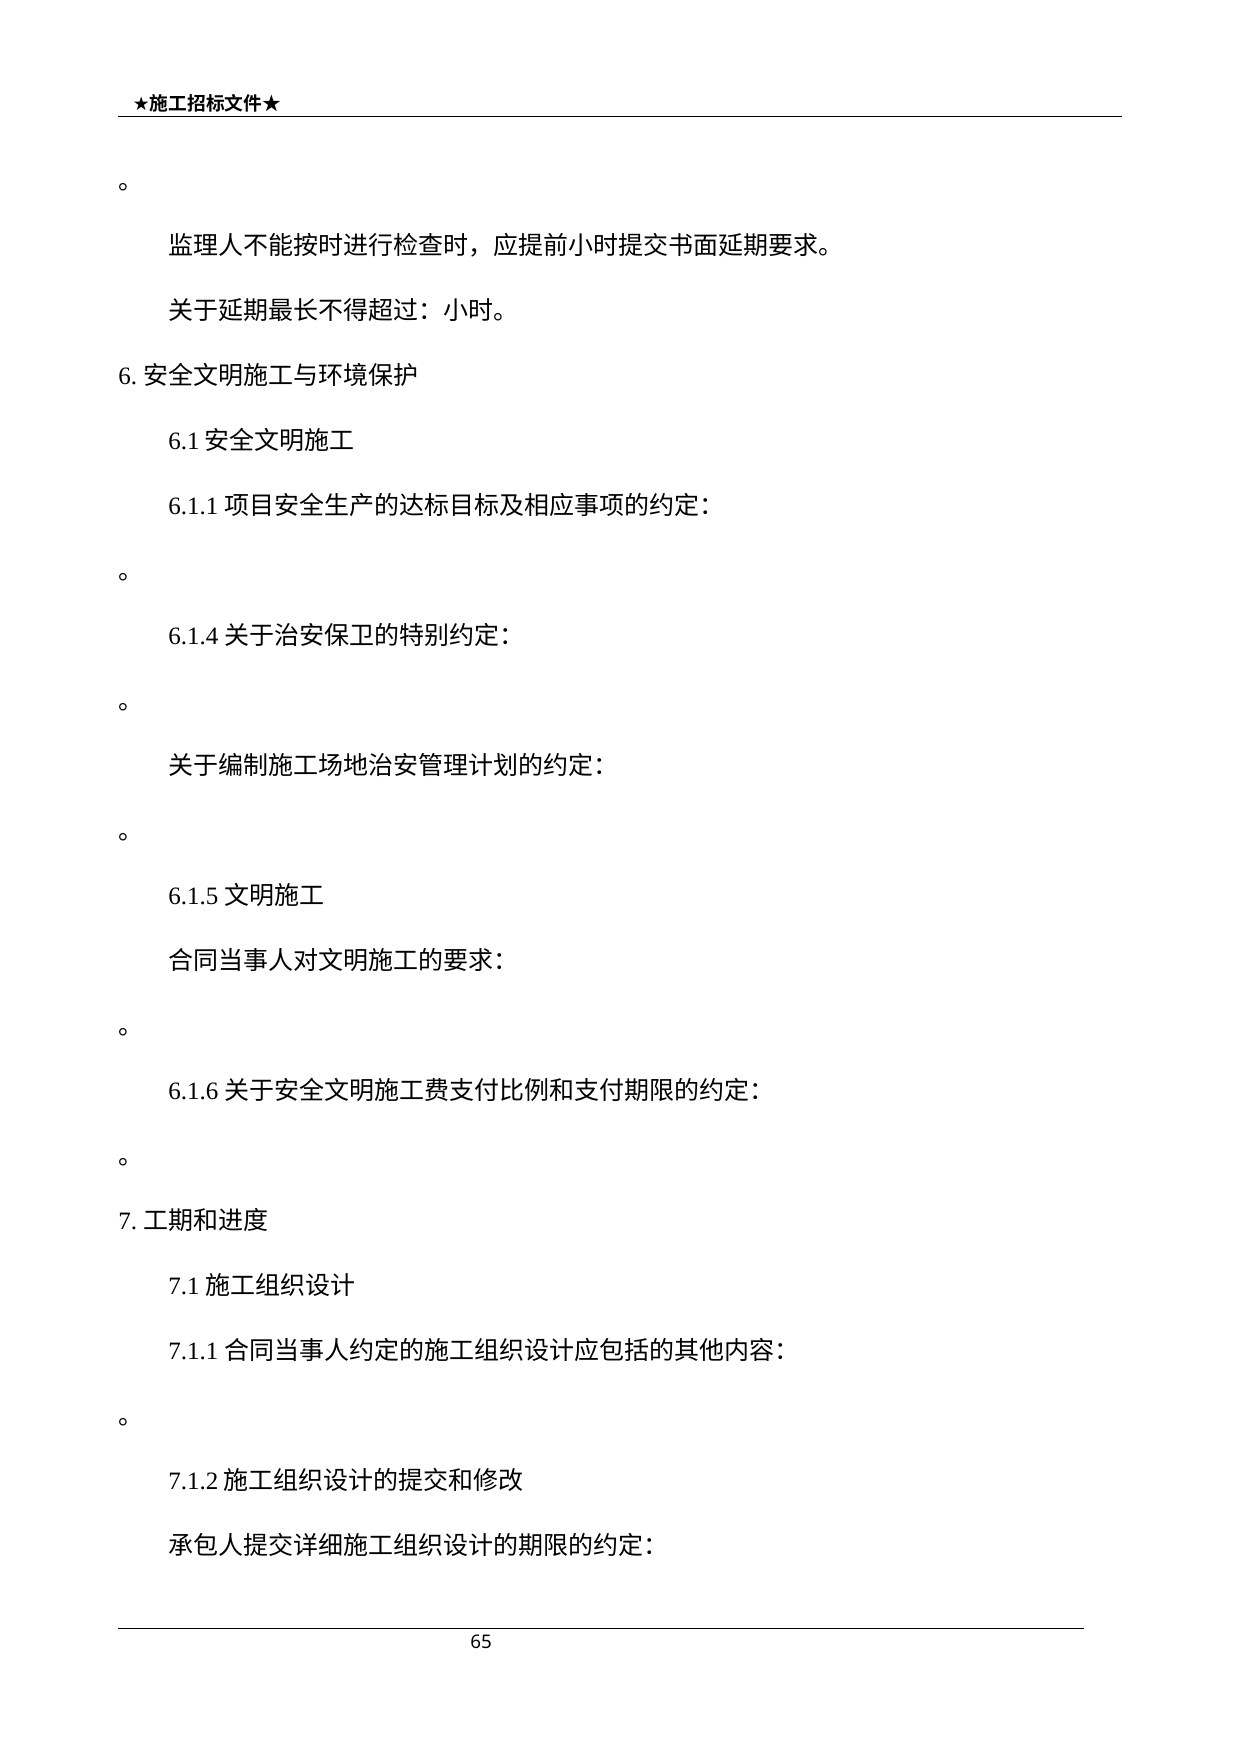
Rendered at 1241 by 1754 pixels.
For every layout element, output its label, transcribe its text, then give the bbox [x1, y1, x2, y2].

text 。 [118, 1381, 1122, 1446]
text 6.1安全文明施工 [118, 406, 1122, 471]
text 7.1.2施工组织设计的提交和修改 [118, 1446, 1122, 1511]
text 6.1.6 关于安全文明施工费支付比例和支付期限的约定： [118, 1056, 1122, 1121]
text 关于延期最长不得超过：小时。 [118, 276, 1122, 341]
text 7.1 施工组织设计 [118, 1251, 1122, 1316]
subtitle 7. 工期和进度 [118, 1186, 1122, 1251]
text 7.1.1 合同当事人约定的施工组织设计应包括的其他内容： [118, 1316, 1122, 1381]
text 。 [118, 146, 1122, 211]
subtitle 6. 安全文明施工与环境保护 [118, 341, 1122, 406]
text 。 [118, 666, 1122, 731]
text 。 [118, 991, 1122, 1056]
text 6.1.4 关于治安保卫的特别约定： [118, 601, 1122, 666]
text 6.1.5 文明施工 [118, 861, 1122, 926]
text 。 [118, 536, 1122, 601]
text 6.1.1 项目安全生产的达标目标及相应事项的约定： [118, 471, 1122, 536]
text 合同当事人对文明施工的要求： [118, 926, 1122, 991]
text 。 [118, 1121, 1122, 1186]
text 关于编制施工场地治安管理计划的约定： 。 [118, 731, 1122, 861]
text 承包人提交详细施工组织设计的期限的约定： [118, 1511, 1122, 1576]
text 监理人不能按时进行检查时，应提前小时提交书面延期要求。 [118, 211, 1122, 276]
